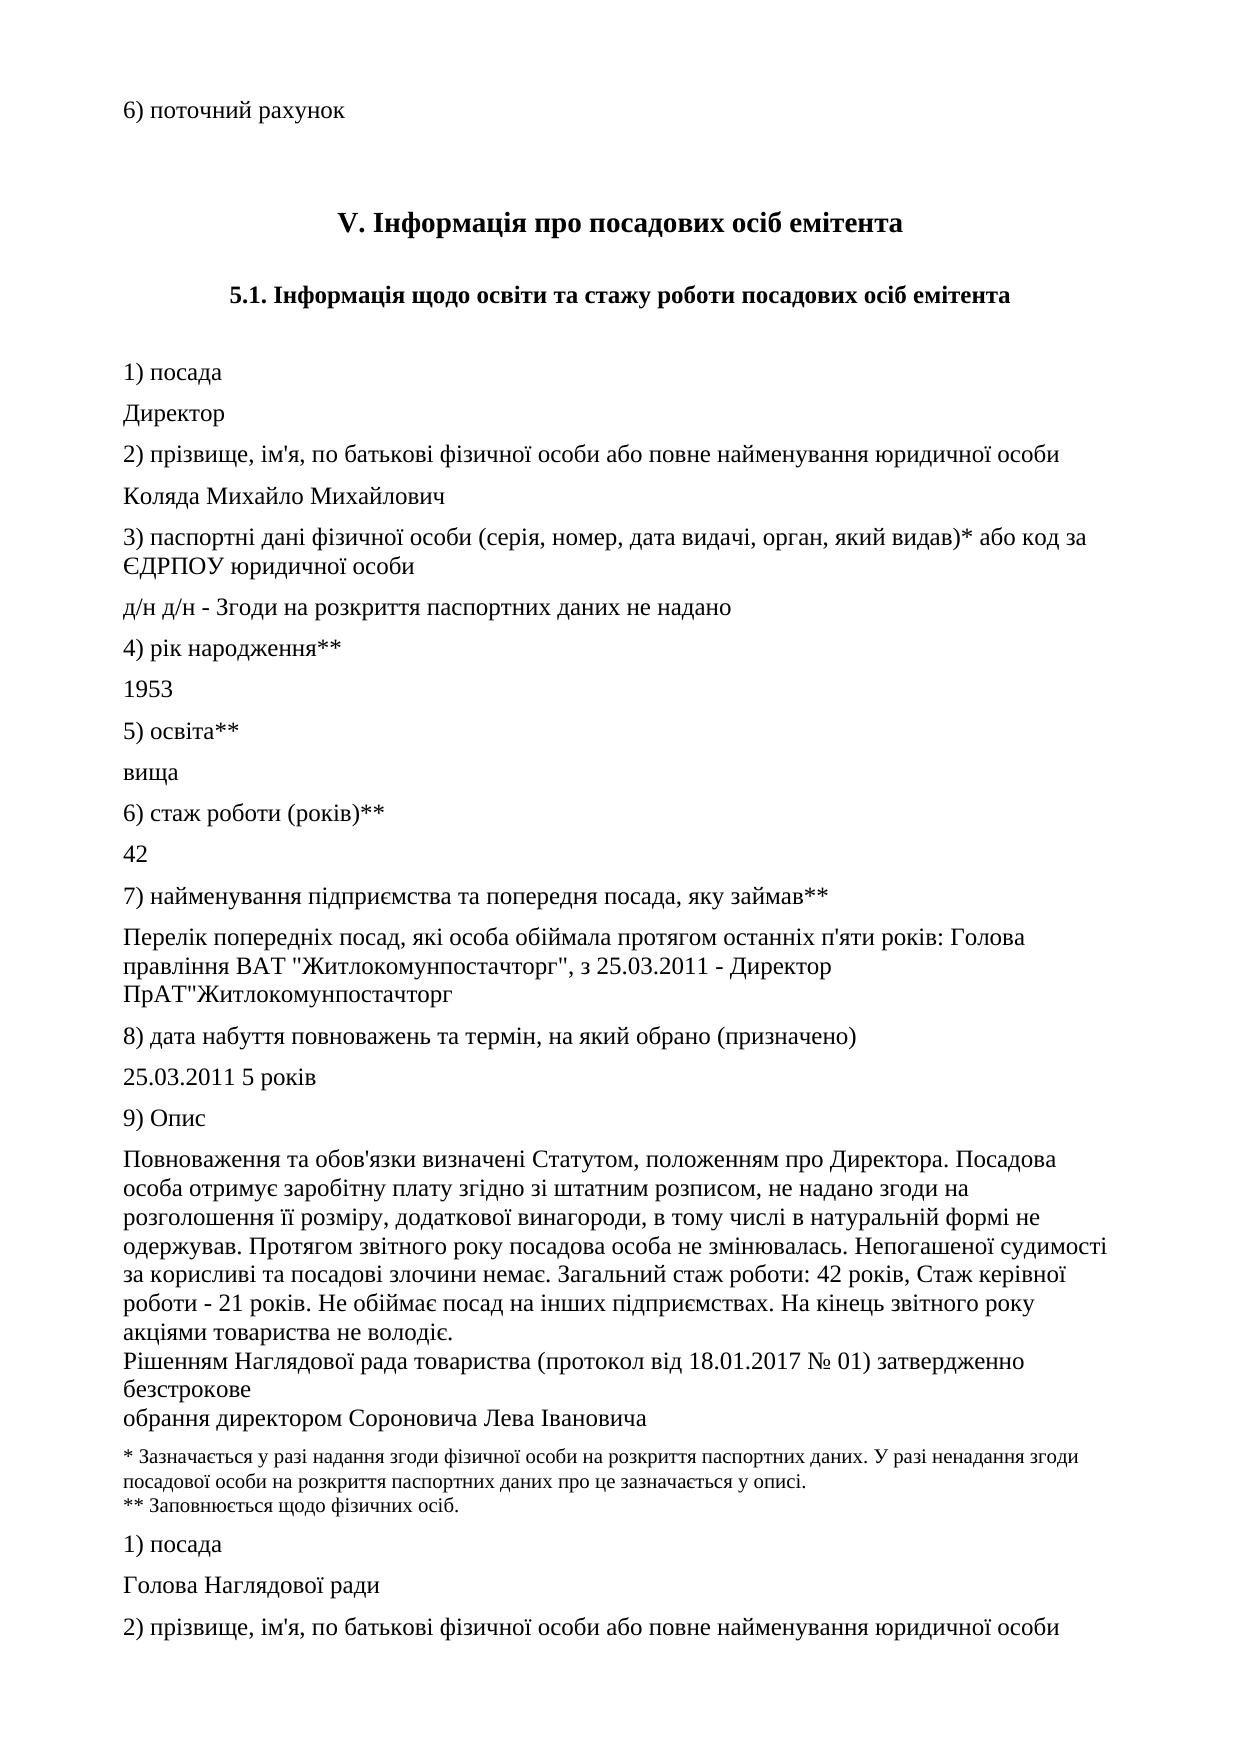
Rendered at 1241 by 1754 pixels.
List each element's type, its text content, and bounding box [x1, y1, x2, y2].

table_cell 9) Опис [117, 1097, 1121, 1138]
table_header 1) посада [117, 351, 1121, 392]
table_cell 7) найменування підприємства та попередня посада, яку займав** [117, 875, 1121, 916]
table_cell 1953 [117, 668, 1121, 709]
table_cell 8) дата набуття повноважень та термін, на який обрано (призначено) [117, 1015, 1121, 1056]
table_cell 6) поточний рахунок [117, 89, 1121, 130]
table_cell 1) посада [117, 1523, 1121, 1564]
table_cell 42 [117, 833, 1121, 874]
table_cell * Зазначається у разі надання згоди фізичної особи на розкриття паспортних даних. У разі ненадання згоди посадової особи на розкриття паспортних даних про це зазначається у описі. ** Заповнюється щодо фізичних осіб. [117, 1438, 1121, 1523]
table_cell Коляда Михайло Михайлович [117, 475, 1121, 516]
table_cell 4) рік народження** [117, 627, 1121, 668]
table_cell 5) освіта** [117, 710, 1121, 751]
table_cell 2) прізвище, ім'я, по батькові фізичної особи або повне найменування юридичної особи [117, 433, 1121, 474]
text V. Інформація про посадових осіб емітента [118, 205, 1122, 239]
table_cell д/н д/н - Згоди на розкриття паспортних даних не надано [117, 586, 1121, 627]
table_cell 2) прізвище, ім'я, по батькові фізичної особи або повне найменування юридичної особи [117, 1605, 1121, 1647]
table_cell вища [117, 751, 1121, 792]
table_cell Повноваження та обов'язки визначенi Статутом, положенням про Директора. Посадова особа отримує заробiтну плату згiдно зi штатним розписом, не надано згоди на розголошення її розмiру, додаткової винагороди, в тому числi в натуральнiй формi не одержував. Протягом звiтного року посадова особа не змiнювалась. Непогашеної судимостi за корисливi та посадовi злочини немає. Загальний стаж роботи: 42 рокiв, Стаж керiвної роботи - 21 рокiв. Не обiймає посад на iнших пiдприємствах. На кiнець звiтного року акцiями товариства не володiє. Рiшенням Наглядової рада товариства (протокол вiд 18.01.2017 № 01) затвердженно безстрокове обрання директором Сороновича Лева Iвановича [117, 1138, 1121, 1438]
table_cell 3) паспортні дані фізичної особи (серія, номер, дата видачі, орган, який видав)* або код за ЄДРПОУ юридичної особи [117, 516, 1121, 586]
table_cell Голова Наглядової ради [117, 1564, 1121, 1605]
table_cell 25.03.2011 5 рокiв [117, 1056, 1121, 1097]
table_cell Директор [117, 392, 1121, 433]
table_cell 6) стаж роботи (років)** [117, 792, 1121, 833]
text 5.1. Інформація щодо освіти та стажу роботи посадових осіб емітента [118, 280, 1122, 309]
table_cell Перелiк попереднiх посад, якi особа обiймала протягом останнiх п'яти рокiв: Голова правлiння ВАТ "Житлокомунпостачторг", з 25.03.2011 - Директор ПрАТ"Житлокомунпостачторг [117, 916, 1121, 1014]
